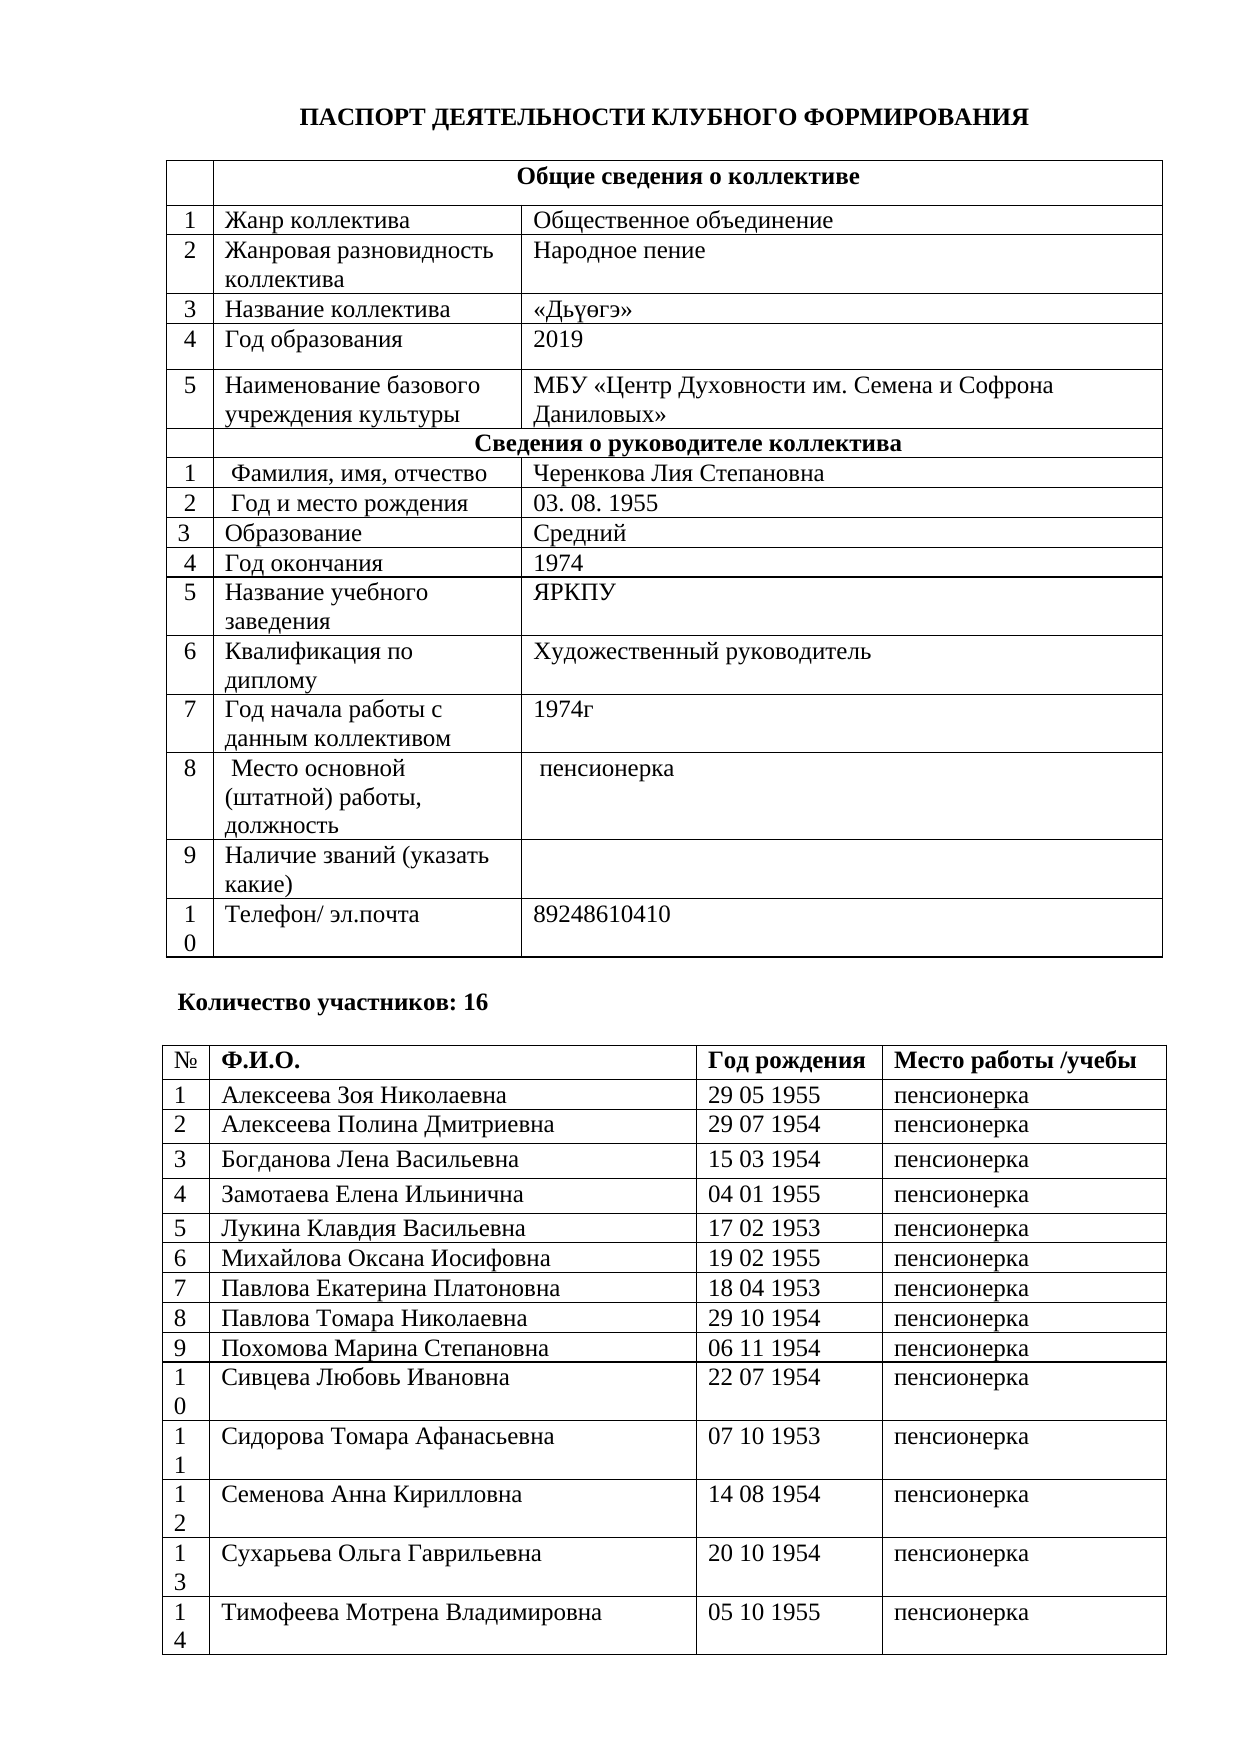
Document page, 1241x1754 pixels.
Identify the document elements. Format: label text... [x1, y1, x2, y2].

table_cell 3 [163, 1144, 209, 1178]
table_cell Сухарьева Ольга Гаврильевна [210, 1538, 696, 1596]
table_cell Год и место рождения [214, 488, 521, 517]
table_cell Год окончания [214, 548, 521, 576]
table_cell 2019 [522, 324, 1162, 369]
table_cell 22 07 1954 [697, 1363, 882, 1420]
table_cell 9 [163, 1333, 209, 1361]
table_cell Лукина Клавдия Васильевна [210, 1214, 696, 1242]
table_cell 07 10 1953 [697, 1421, 882, 1478]
table_cell Год начала работы с данным коллективом [214, 695, 521, 752]
table_cell 10 [167, 899, 213, 956]
table_cell 1 [167, 458, 213, 487]
table_cell 13 [163, 1538, 209, 1596]
table_header [167, 161, 213, 204]
table_cell Алексеева Зоя Николаевна [210, 1080, 696, 1108]
table_cell Наименование базового учреждения культуры [214, 370, 521, 427]
table_cell Замотаева Елена Ильинична [210, 1179, 696, 1212]
table_cell 1974г [522, 695, 1162, 752]
table_cell 5 [163, 1214, 209, 1242]
table_cell Алексеева Полина Дмитриевна [210, 1110, 696, 1143]
table_cell Павлова Екатерина Платоновна [210, 1273, 696, 1302]
table_cell Название коллектива [214, 294, 521, 323]
table_cell Сведения о руководителе коллектива [214, 429, 1162, 457]
table_cell пенсионерка [883, 1110, 1166, 1143]
table_cell 10 [163, 1363, 209, 1420]
table_cell 1 [167, 206, 213, 234]
table_cell пенсионерка [883, 1243, 1166, 1272]
table_cell Образование [214, 518, 521, 547]
table_cell 7 [163, 1273, 209, 1302]
table_cell Сивцева Любовь Ивановна [210, 1363, 696, 1420]
table_cell 6 [163, 1243, 209, 1272]
table_cell 14 [163, 1597, 209, 1654]
table_cell 2 [163, 1110, 209, 1143]
table_cell 20 10 1954 [697, 1538, 882, 1596]
table_cell пенсионерка [883, 1273, 1166, 1302]
table_cell 8 [163, 1303, 209, 1332]
table_cell пенсионерка [883, 1303, 1166, 1332]
table_cell Фамилия, имя, отчество [214, 458, 521, 487]
table_cell 89248610410 [522, 899, 1162, 956]
table_cell Жанр коллектива [214, 206, 521, 234]
table_cell 06 11 1954 [697, 1333, 882, 1361]
table_cell Квалификация по диплому [214, 636, 521, 693]
table_cell 2 [167, 488, 213, 517]
table_cell Телефон/ эл.почта [214, 899, 521, 956]
table_cell Год образования [214, 324, 521, 369]
table_cell 19 02 1955 [697, 1243, 882, 1272]
table_cell Наличие званий (указать какие) [214, 840, 521, 898]
table_cell пенсионерка [883, 1363, 1166, 1420]
table_cell пенсионерка [883, 1597, 1166, 1654]
table_cell ЯРКПУ [522, 578, 1162, 635]
table_cell 5 [167, 370, 213, 427]
table_cell 29 10 1954 [697, 1303, 882, 1332]
table_cell 3 [167, 294, 213, 323]
table_cell 8 [167, 753, 213, 839]
table_cell «Дьүөгэ» [522, 294, 1162, 323]
table_header Ф.И.О. [210, 1046, 696, 1079]
table_header Общие сведения о коллективе [214, 161, 1162, 204]
table_cell пенсионерка [883, 1144, 1166, 1178]
table_cell пенсионерка [883, 1538, 1166, 1596]
table_cell 14 08 1954 [697, 1480, 882, 1537]
table_cell пенсионерка [883, 1421, 1166, 1478]
table_cell Название учебного заведения [214, 578, 521, 635]
table_cell 7 [167, 695, 213, 752]
table_cell 4 [163, 1179, 209, 1212]
table_cell 15 03 1954 [697, 1144, 882, 1178]
table_cell 18 04 1953 [697, 1273, 882, 1302]
table_cell 6 [167, 636, 213, 693]
table_cell 1974 [522, 548, 1162, 576]
table_cell 12 [163, 1480, 209, 1537]
table_cell Общественное объединение [522, 206, 1162, 234]
table_cell МБУ «Центр Духовности им. Семена и Софрона Даниловых» [522, 370, 1162, 427]
table_cell Богданова Лена Васильевна [210, 1144, 696, 1178]
table_cell Семенова Анна Кирилловна [210, 1480, 696, 1537]
table_header Место работы /учебы [883, 1046, 1166, 1079]
table_cell [522, 840, 1162, 898]
table_cell 29 07 1954 [697, 1110, 882, 1143]
table_cell пенсионерка [883, 1080, 1166, 1108]
table_header Год рождения [697, 1046, 882, 1079]
text ПАСПОРТ ДЕЯТЕЛЬНОСТИ КЛУБНОГО ФОРМИРОВАНИЯ [177, 102, 1152, 131]
table_cell 2 [167, 235, 213, 293]
table_cell 03. 08. 1955 [522, 488, 1162, 517]
table_cell пенсионерка [883, 1179, 1166, 1212]
table_cell 4 [167, 324, 213, 369]
table_cell 29 05 1955 [697, 1080, 882, 1108]
table_cell 11 [163, 1421, 209, 1478]
table_cell 04 01 1955 [697, 1179, 882, 1212]
table_cell Михайлова Оксана Иосифовна [210, 1243, 696, 1272]
table_cell Средний [522, 518, 1162, 547]
table_cell Похомова Марина Степановна [210, 1333, 696, 1361]
table_cell Народное пение [522, 235, 1162, 293]
table_cell пенсионерка [883, 1333, 1166, 1361]
table_cell Сидорова Томара Афанасьевна [210, 1421, 696, 1478]
table_cell Черенкова Лия Степановна [522, 458, 1162, 487]
table_cell Тимофеева Мотрена Владимировна [210, 1597, 696, 1654]
table_cell Место основной (штатной) работы, должность [214, 753, 521, 839]
table_cell 05 10 1955 [697, 1597, 882, 1654]
table_header № [163, 1046, 209, 1079]
table_cell [167, 429, 213, 457]
table_cell пенсионерка [522, 753, 1162, 839]
table_cell 5 [167, 578, 213, 635]
table_cell 17 02 1953 [697, 1214, 882, 1242]
table_cell пенсионерка [883, 1214, 1166, 1242]
table_cell пенсионерка [883, 1480, 1166, 1537]
table_cell 9 [167, 840, 213, 898]
table_cell Жанровая разновидность коллектива [214, 235, 521, 293]
table_cell 3 [167, 518, 213, 547]
table_cell 1 [163, 1080, 209, 1108]
table_cell Павлова Томара Николаевна [210, 1303, 696, 1332]
text Количество участников: 16 [177, 987, 1152, 1015]
table_cell Художественный руководитель [522, 636, 1162, 693]
table_cell 4 [167, 548, 213, 576]
